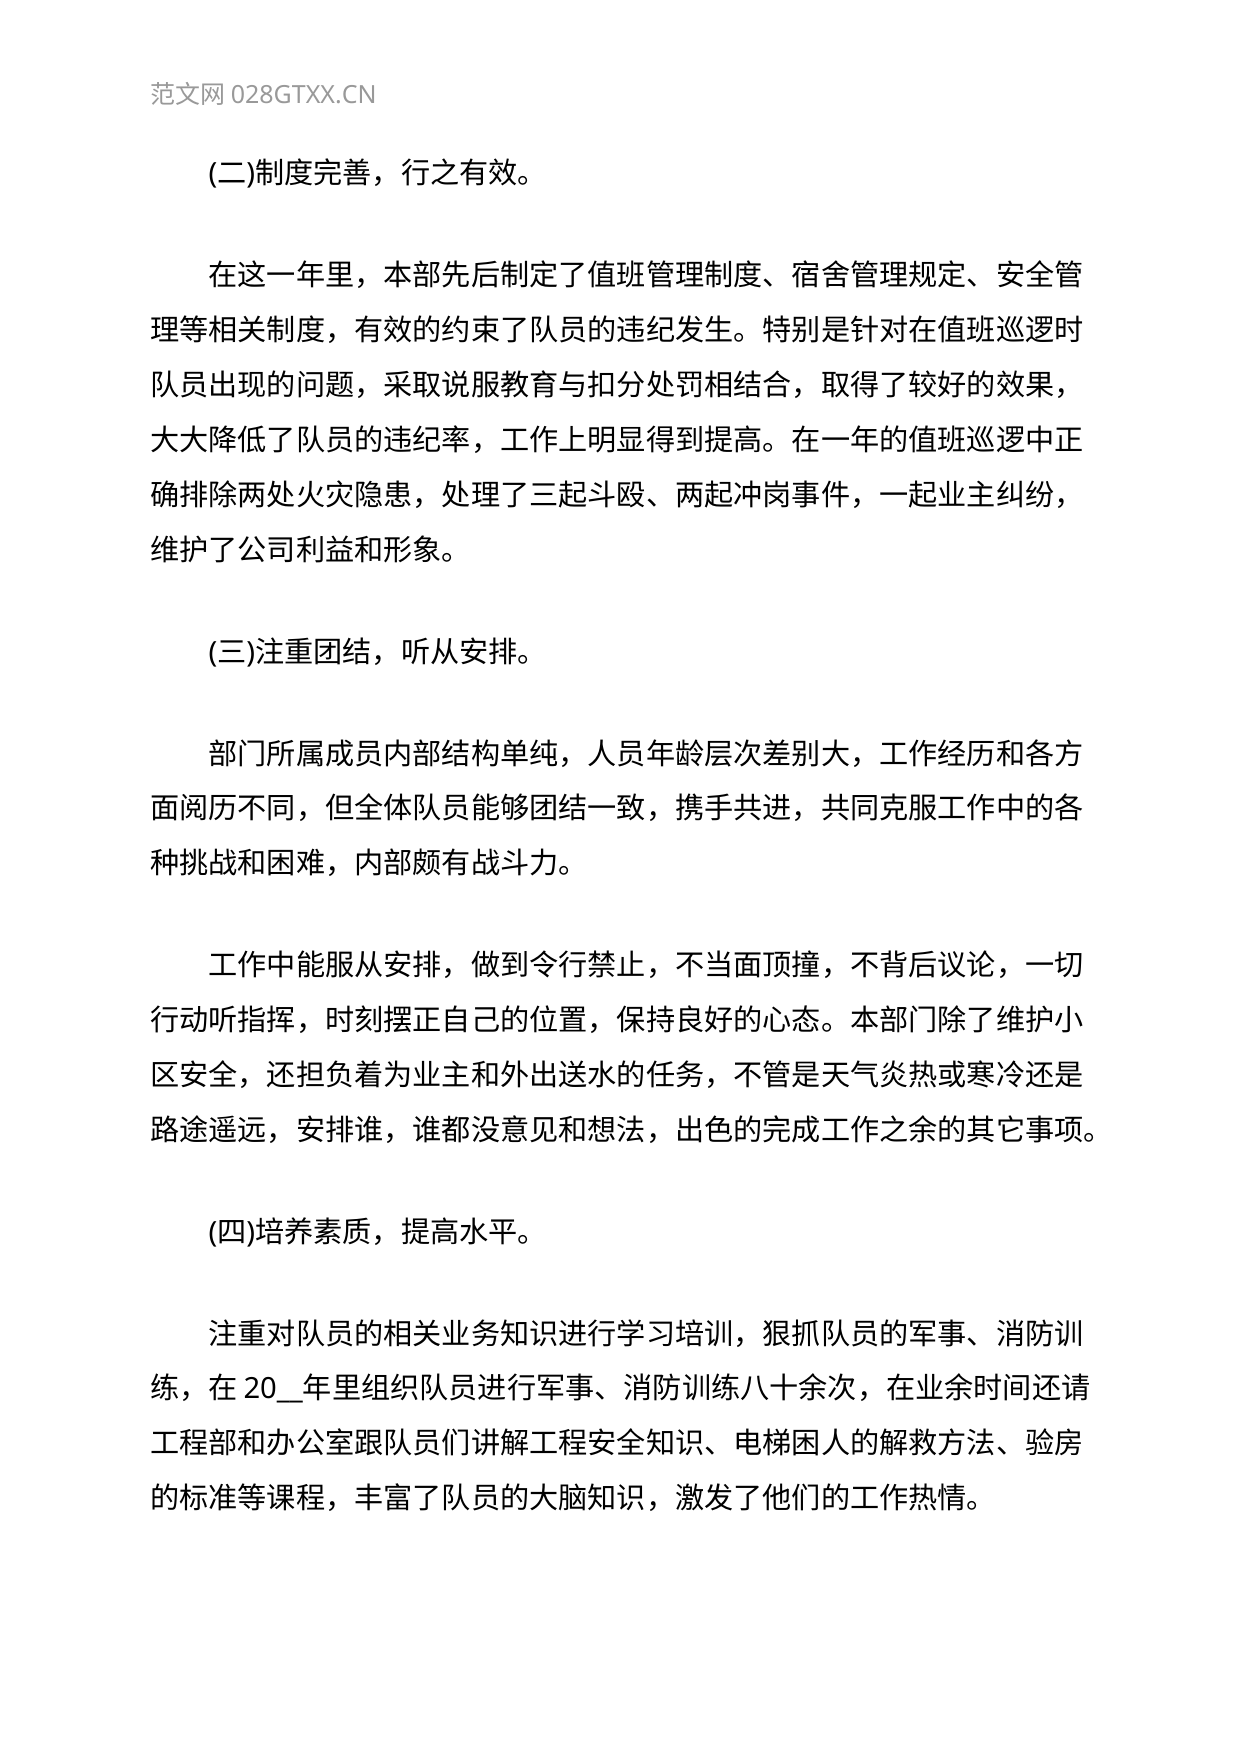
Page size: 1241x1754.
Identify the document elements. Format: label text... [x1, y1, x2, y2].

text (二)制度完善，行之有效。 [150, 150, 1090, 192]
text 部门所属成员内部结构单纯，人员年龄层次差别大，工作经历和各方面阅历不同，但全体队员能够团结一致，携手共进，共同克服工作中的各种挑战和困难，内部颇有战斗力。 [150, 730, 1090, 882]
text 在这一年里，本部先后制定了值班管理制度、宿舍管理规定、安全管理等相关制度，有效的约束了队员的违纪发生。特别是针对在值班巡逻时队员出现的问题，采取说服教育与扣分处罚相结合，取得了较好的效果，大大降低了队员的违纪率，工作上明显得到提高。在一年的值班巡逻中正确排除两处火灾隐患，处理了三起斗殴、两起冲岗事件，一起业主纠纷，维护了公司利益和形象。 [150, 252, 1090, 569]
text 注重对队员的相关业务知识进行学习培训，狠抓队员的军事、消防训练，在20__年里组织队员进行军事、消防训练八十余次，在业余时间还请工程部和办公室跟队员们讲解工程安全知识、电梯困人的解救方法、验房的标准等课程，丰富了队员的大脑知识，激发了他们的工作热情。 [150, 1310, 1090, 1517]
text (四)培养素质，提高水平。 [150, 1208, 1090, 1251]
text (三)注重团结，听从安排。 [150, 628, 1090, 671]
text 工作中能服从安排，做到令行禁止，不当面顶撞，不背后议论，一切行动听指挥，时刻摆正自己的位置，保持良好的心态。本部门除了维护小区安全，还担负着为业主和外出送水的任务，不管是天气炎热或寒冷还是路途遥远，安排谁，谁都没意见和想法，出色的完成工作之余的其它事项。 [150, 942, 1090, 1149]
